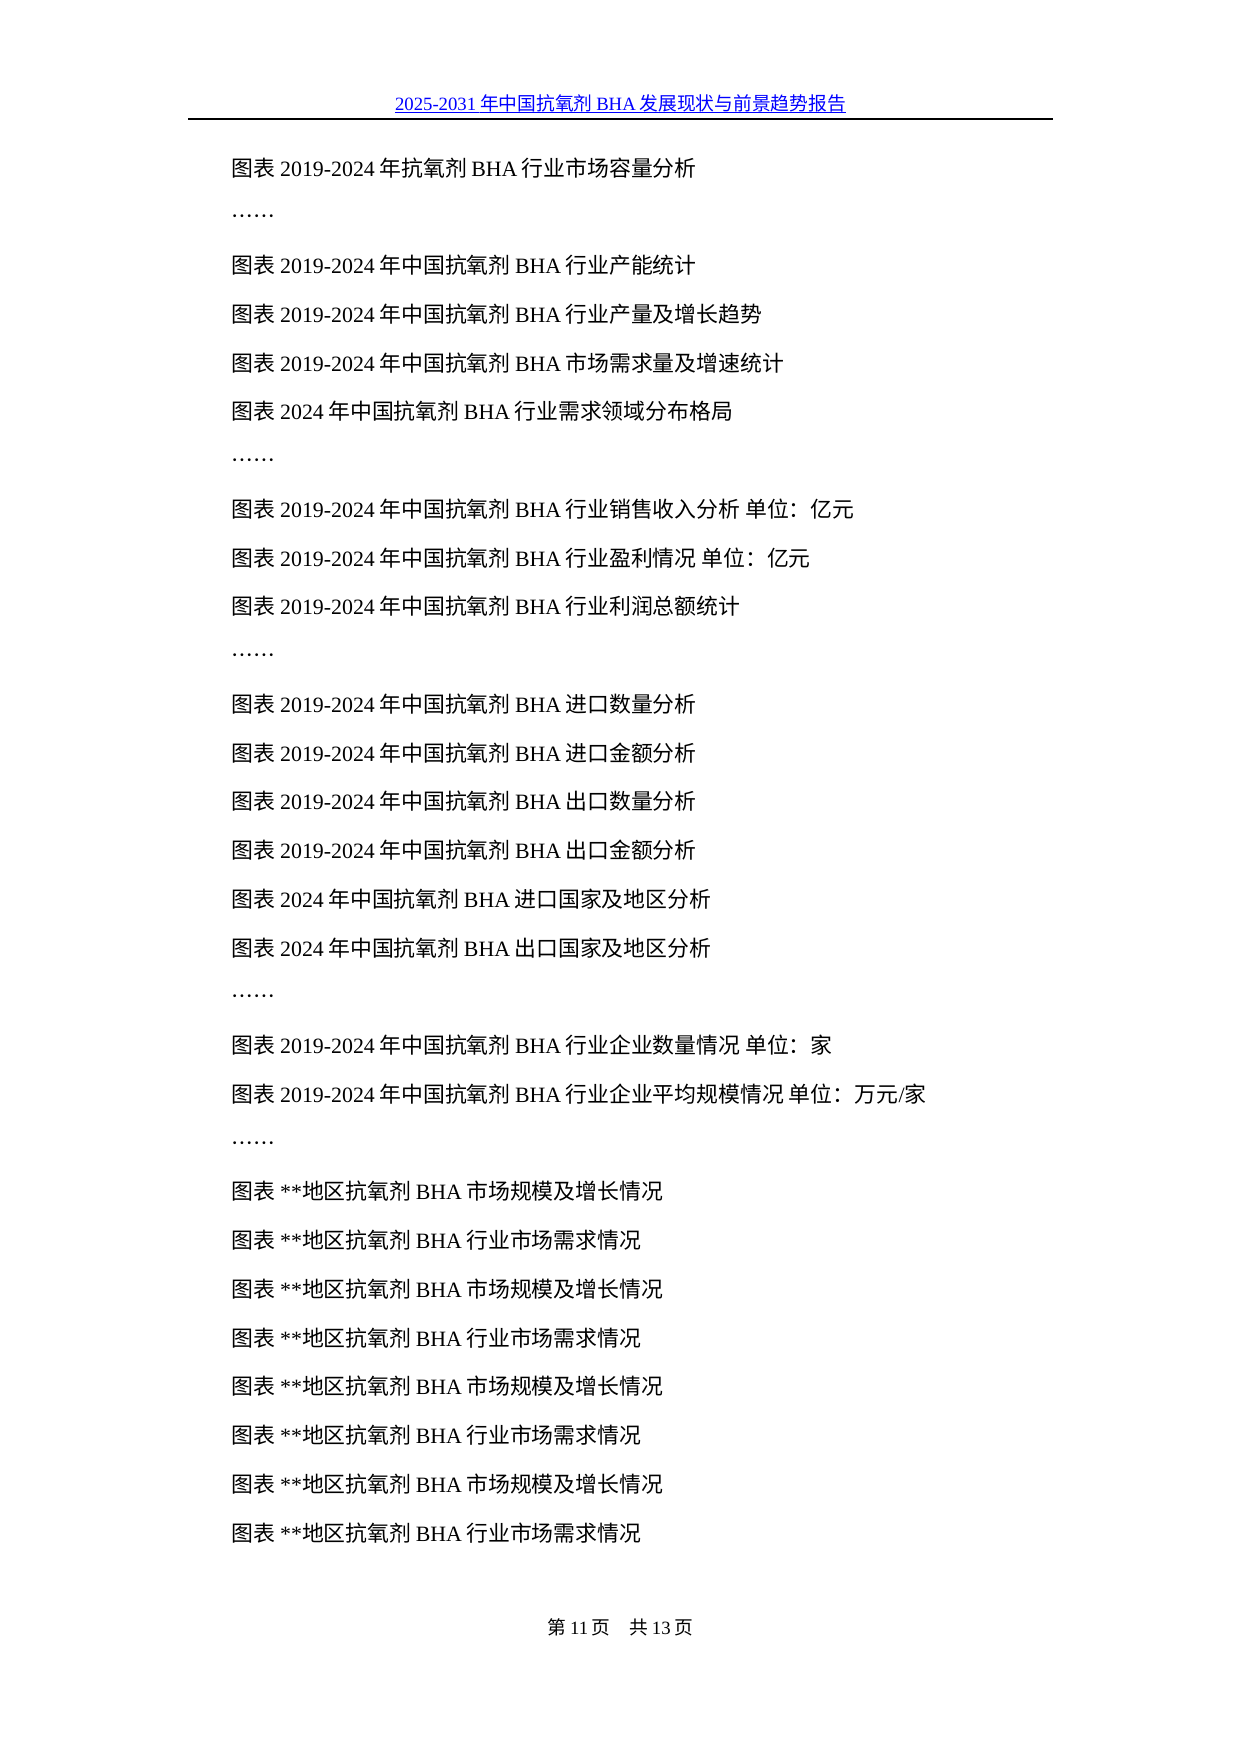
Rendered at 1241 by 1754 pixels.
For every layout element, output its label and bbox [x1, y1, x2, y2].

text [187, 150, 1053, 1548]
